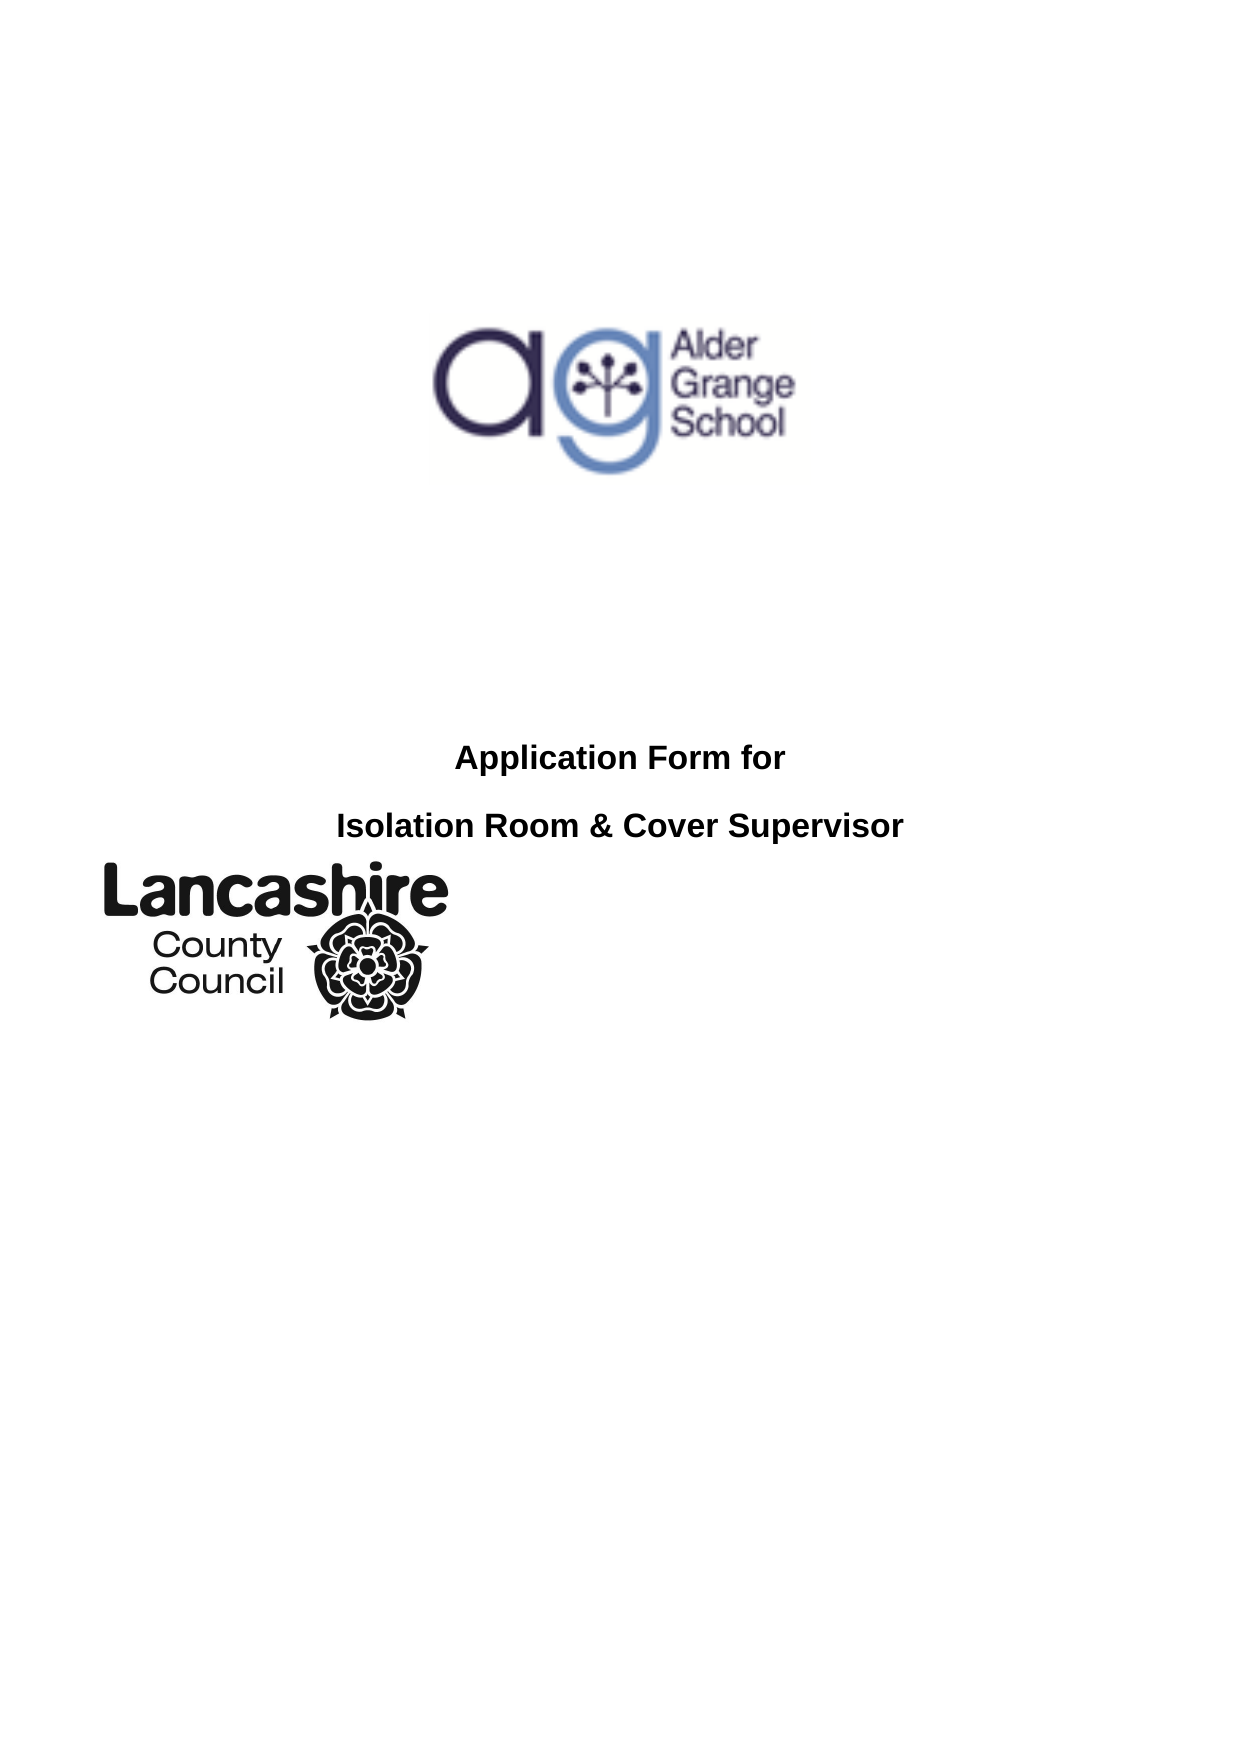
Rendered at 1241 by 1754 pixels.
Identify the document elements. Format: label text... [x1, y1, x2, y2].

text Application Form for [88, 710, 1152, 777]
picture [428, 313, 812, 485]
text Isolation Room & Cover Supervisor [88, 777, 1152, 844]
picture [88, 845, 462, 1036]
